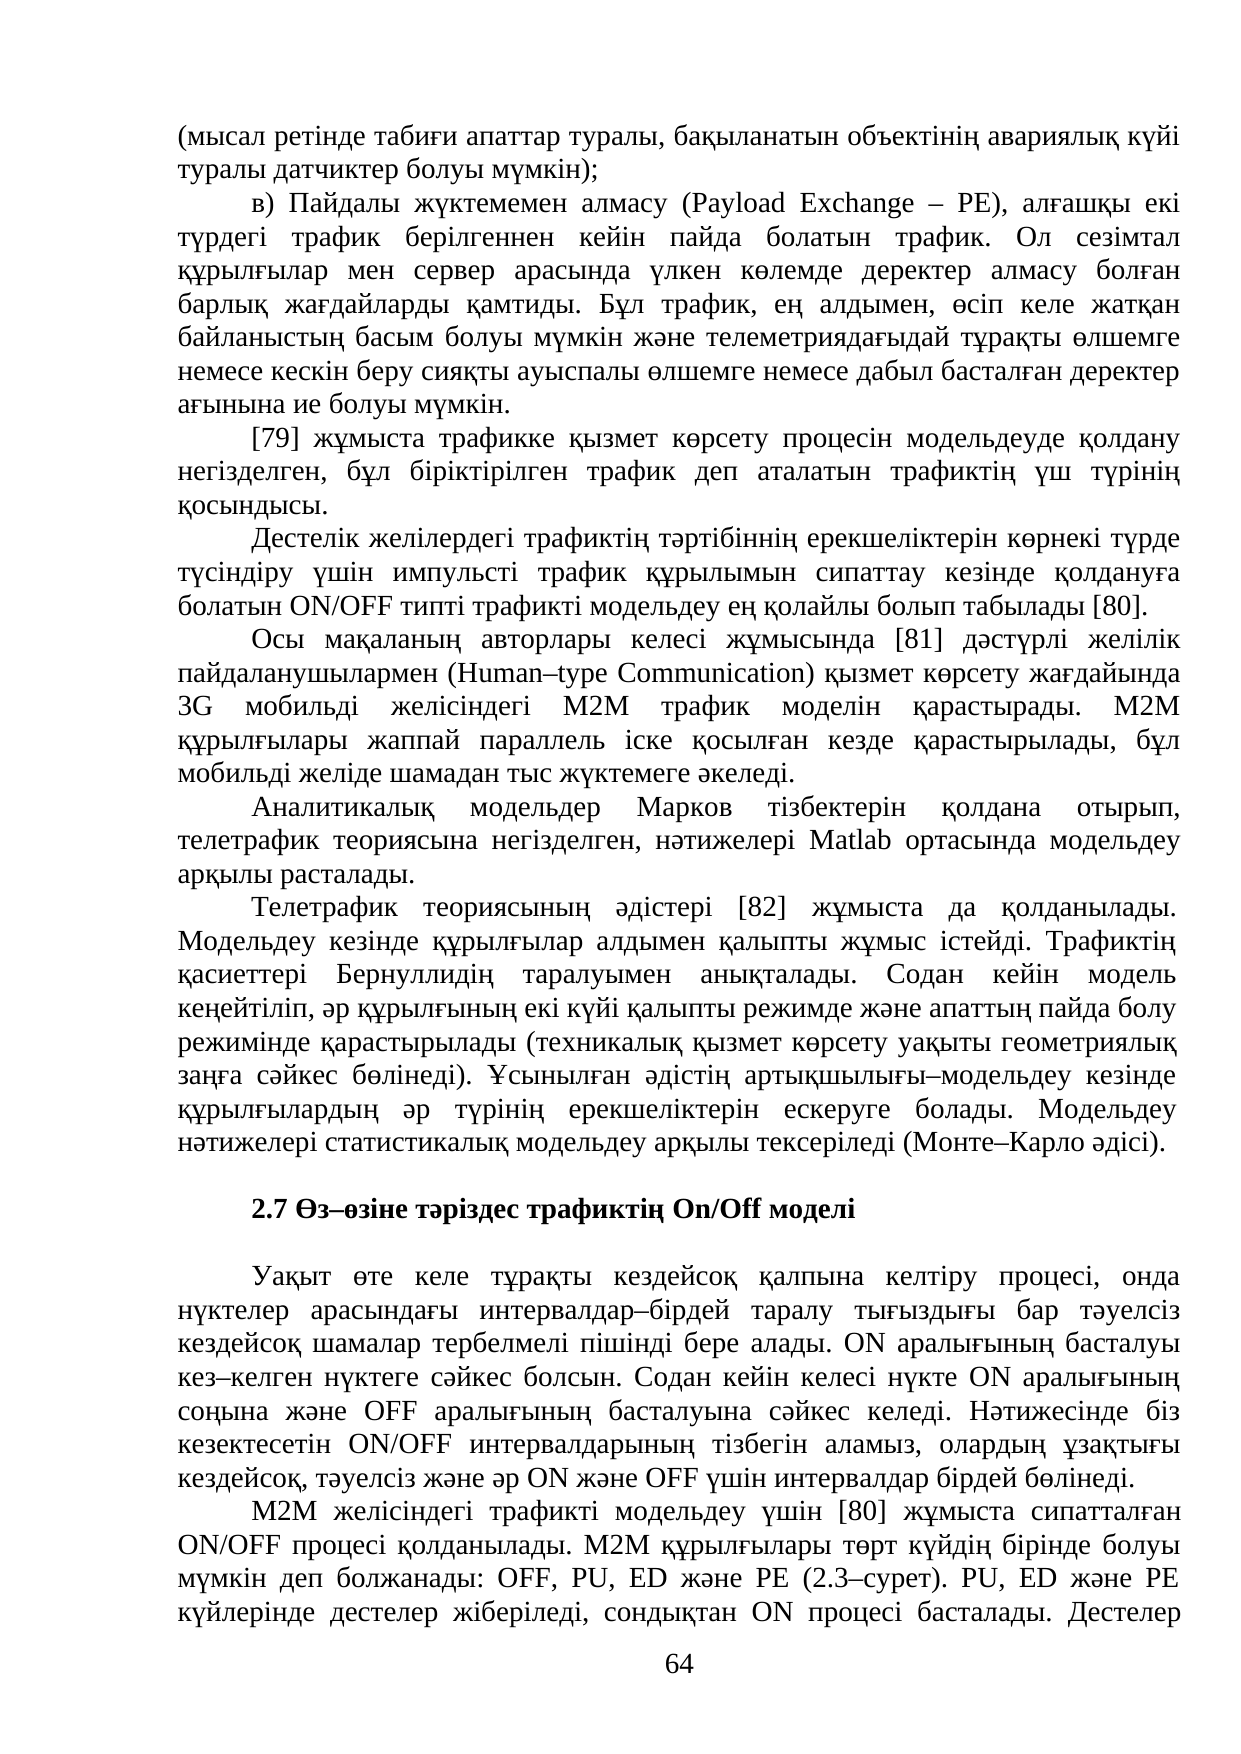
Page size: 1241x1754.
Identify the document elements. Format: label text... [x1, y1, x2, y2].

text Осы мақаланың авторлары келесі жұмысында [81] дәстүрлі желілік пайдаланушылармен (Human–type Communication) қызмет көрсету жағдайында 3G мобильді желісіндегі M2M трафик моделін қарастырады. M2M құрылғылары жаппай параллель іске қосылған кезде қарастырылады, бұл мобильді желіде шамадан тыс жүктемеге әкеледі. [177, 621, 1181, 789]
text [177, 118, 1181, 185]
text Аналитикалық модельдер Марков тізбектерін қолдана отырып, телетрафик теориясына негізделген, нәтижелері Matlab ортасында модельдеу арқылы расталады. [177, 789, 1181, 889]
text в) Пайдалы жүктемемен алмасу (Payload Exchange – PE), алғашқы екі түрдегі трафик берілгеннен кейін пайда болатын трафик. Ол сезімтал құрылғылар мен сервер арасында үлкен көлемде деректер алмасу болған барлық жағдайларды қамтиды. Бұл трафик, ең алдымен, өсіп келе жатқан байланыстың басым болуы мүмкін және телеметриядағыдай тұрақты өлшемге немесе кескін беру сияқты ауыспалы өлшемге немесе дабыл басталған деректер ағынына ие болуы мүмкін. [177, 185, 1181, 420]
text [177, 1493, 1181, 1627]
text Уақыт өте келе тұрақты кездейсоқ қалпына келтіру процесі, онда нүктелер арасындағы интервалдар–бірдей таралу тығыздығы бар тәуелсіз кездейсоқ шамалар тербелмелі пішінді бере алады. ON аралығының басталуы кез–келген нүктеге сәйкес болсын. Содан кейін келесі нүкте ON аралығының соңына және OFF аралығының басталуына сәйкес келеді. Нәтижесінде біз кезектесетін ON/OFF интервалдарының тізбегін аламыз, олардың ұзақтығы кездейсоқ, тәуелсіз және әр ON және OFF үшін интервалдар бірдей бөлінеді. [177, 1258, 1181, 1493]
text Телетрафик теориясының әдістері [82] жұмыста да қолданылады. Модельдеу кезінде құрылғылар алдымен қалыпты жұмыс істейді. Трафиктің қасиеттері Бернуллидің таралуымен анықталады. Содан кейін модель кеңейтіліп, әр құрылғының екі күйі қалыпты режимде және апаттың пайда болу режимінде қарастырылады (техникалық қызмет көрсету уақыты геометриялық заңға сәйкес бөлінеді). Ұсынылған әдістің артықшылығы–модельдеу кезінде құрылғылардың әр түрінің ерекшеліктерін ескеруге болады. Модельдеу нәтижелері статистикалық модельдеу арқылы тексеріледі (Монте–Карло әдісі). [177, 889, 1177, 1158]
text [79] жұмыста трафикке қызмет көрсету процесін модельдеуде қолдану негізделген, бұл біріктірілген трафик деп аталатын трафиктің үш түрінің қосындысы. [177, 420, 1181, 521]
text 2.7 Өз–өзіне тәріздес трафиктің On/Off моделі [177, 1191, 1181, 1225]
text Дестелік желілердегі трафиктің тәртібіннің ерекшеліктерін көрнекі түрде түсіндіру үшін импульсті трафик құрылымын сипаттау кезінде қолдануға болатын ON/OFF типті трафикті модельдеу ең қолайлы болып табылады [80]. [177, 521, 1181, 621]
